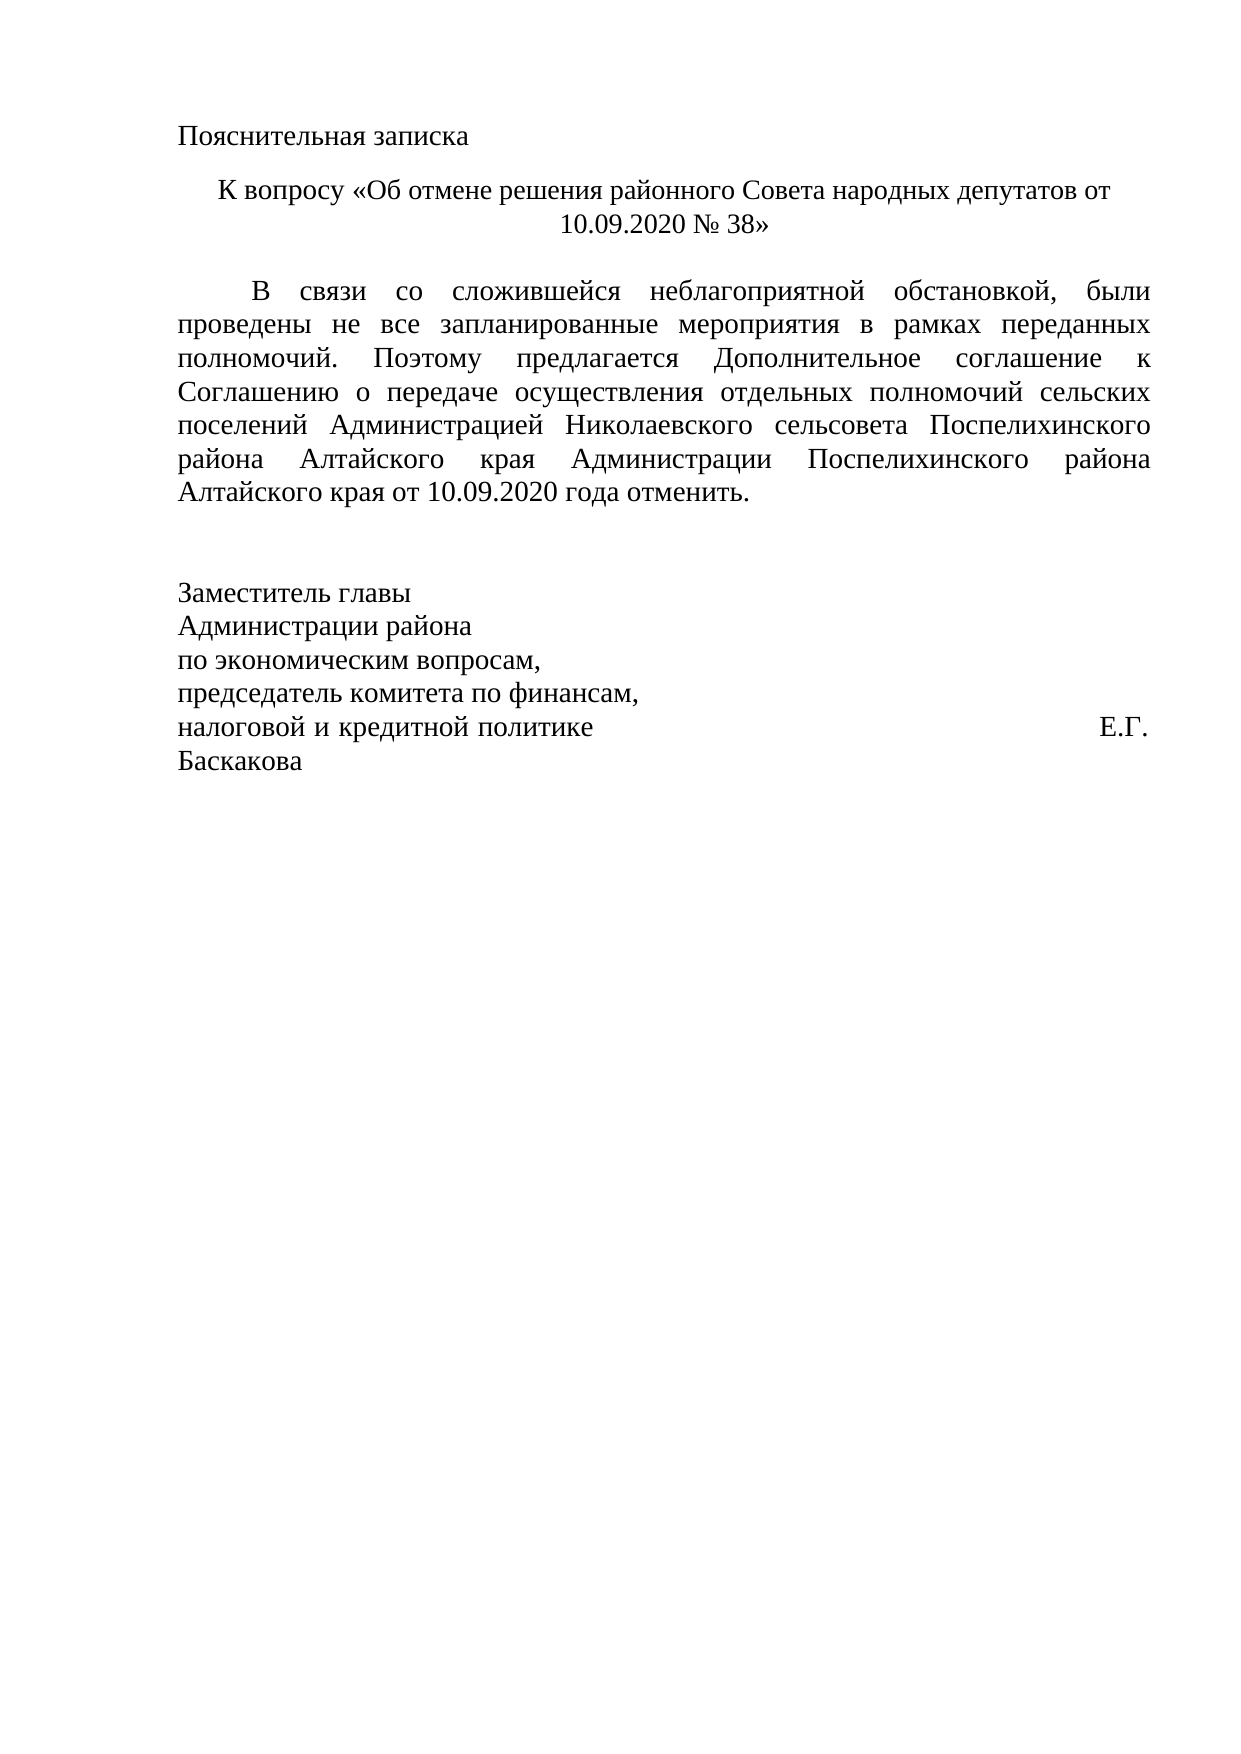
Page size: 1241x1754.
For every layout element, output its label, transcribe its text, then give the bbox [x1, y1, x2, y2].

text Администрации района [177, 608, 1152, 642]
text председатель комитета по финансам, [177, 676, 1152, 709]
text налоговой и кредитной политике Е.Г. Баскакова [177, 709, 1152, 776]
text Пояснительная записка [177, 118, 1152, 152]
text К вопросу «Об отмене решения районного Совета народных депутатов от 10.09.2020 № 38» [177, 172, 1152, 239]
text по экономическим вопросам, [177, 642, 1152, 676]
text Заместитель главы [177, 575, 1152, 608]
text В связи со сложившейся неблагоприятной обстановкой, были проведены не все запланированные мероприятия в рамках переданных полномочий. Поэтому предлагается Дополнительное соглашение к Соглашению о передаче осуществления отдельных полномочий сельских поселений Администрацией Николаевского сельсовета Поспелихинского района Алтайского края Администрации Поспелихинского района Алтайского края от 10.09.2020 года отменить. [177, 273, 1152, 508]
